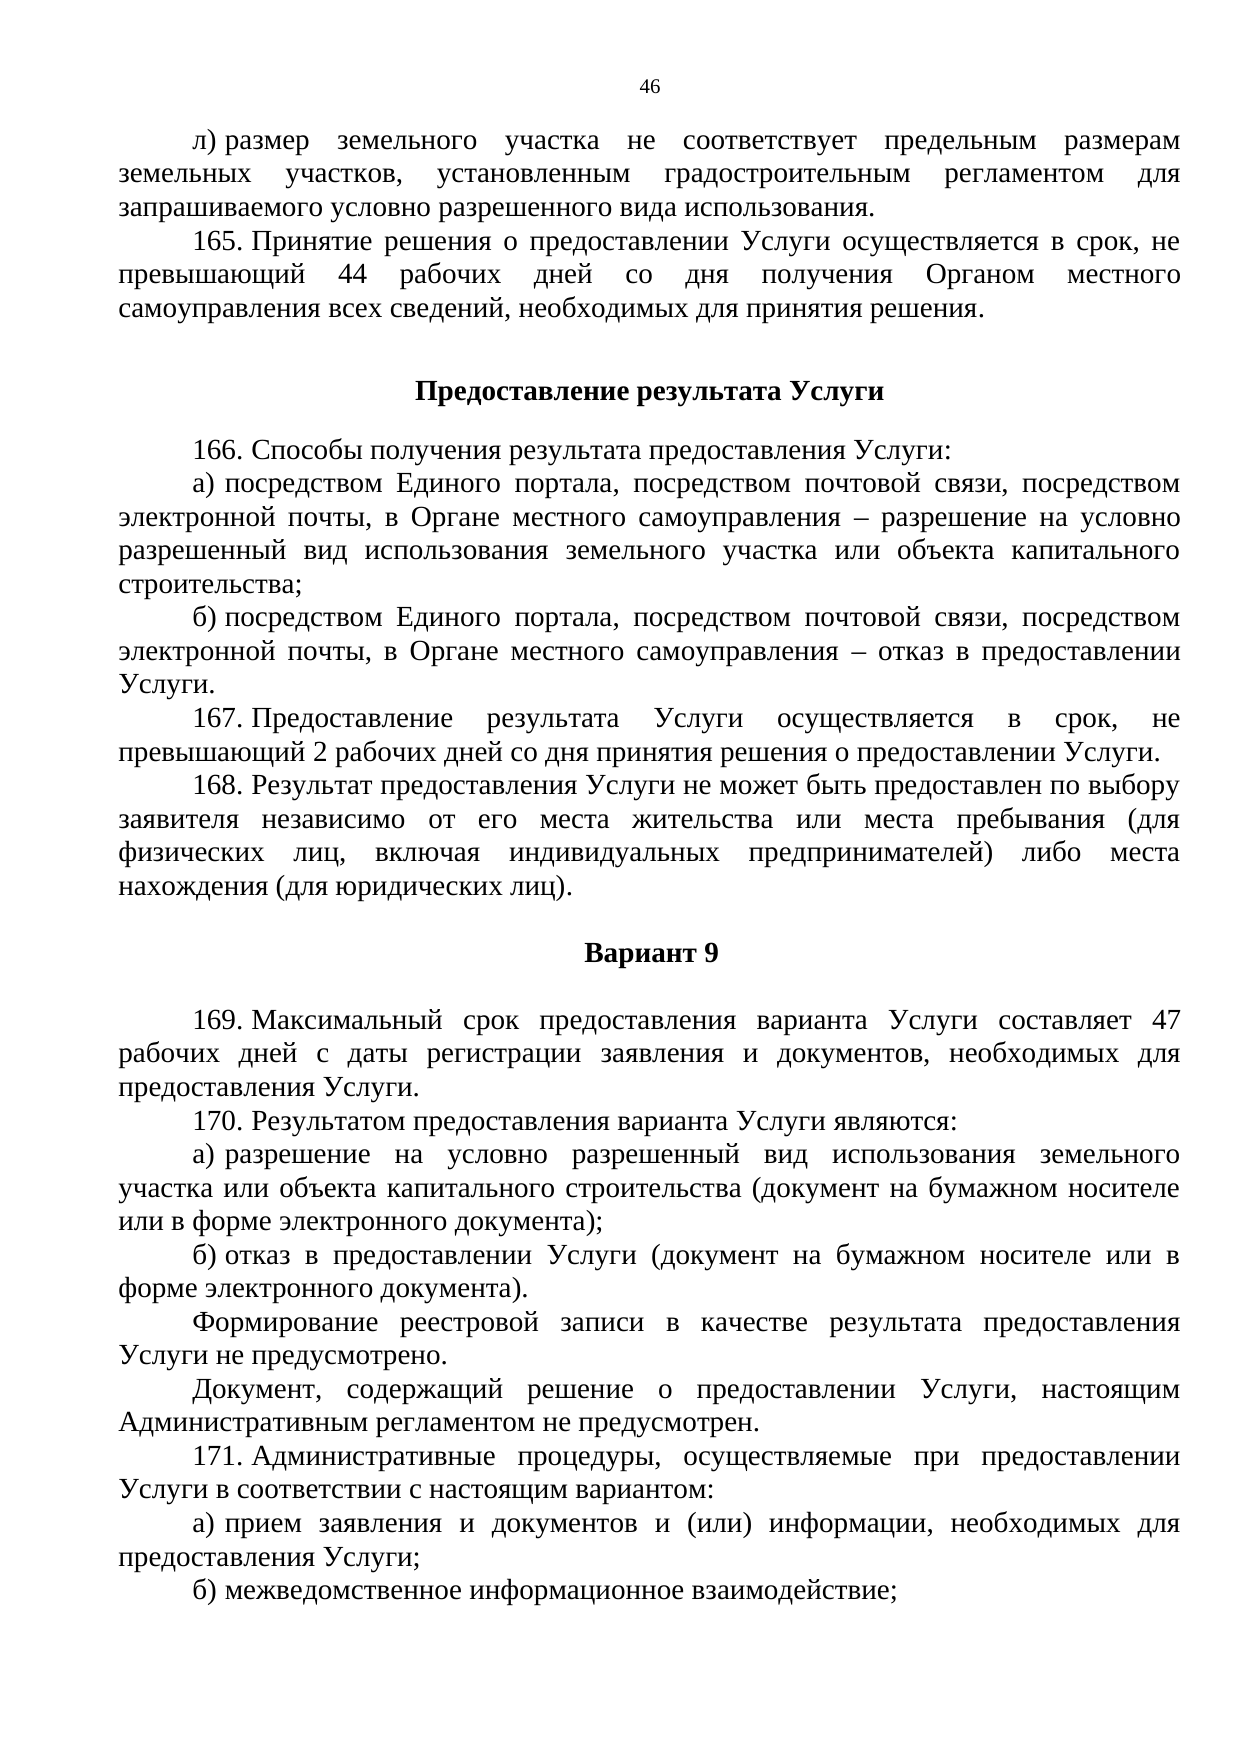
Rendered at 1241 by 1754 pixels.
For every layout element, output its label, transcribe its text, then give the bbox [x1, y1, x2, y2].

list размер земельного участка не соответствует предельным размерам земельных участков, установленным градостроительным регламентом для запрашиваемого условно разрешенного вида использования. [118, 122, 1181, 223]
list посредством Единого портала, посредством почтовой связи, посредством электронной почты, в Органе местного самоуправления – разрешение на условно разрешенный вид использования земельного участка или объекта капитального строительства; [118, 465, 1181, 599]
list прием заявления и документов и (или) информации, необходимых для предоставления Услуги; [118, 1505, 1181, 1572]
text Документ, содержащий решение о предоставлении Услуги, настоящим Административным регламентом не предусмотрен. [118, 1371, 1181, 1438]
list отказ в предоставлении Услуги (документ на бумажном носителе или в форме электронного документа). [118, 1237, 1181, 1304]
text Формирование реестровой записи в качестве результата предоставления Услуги не предусмотрено. [118, 1304, 1181, 1371]
text Предоставление результата Услуги [118, 373, 1181, 407]
list Результатом предоставления варианта Услуги являются: [118, 1103, 1181, 1136]
list Предоставление результата Услуги осуществляется в срок, не превышающий 2 рабочих дней со дня принятия решения о предоставлении Услуги. [118, 700, 1181, 767]
list Максимальный срок предоставления варианта Услуги составляет 47 рабочих дней с даты регистрации заявления и документов, необходимых для предоставления Услуги. [118, 1002, 1181, 1103]
list межведомственное информационное взаимодействие; [118, 1572, 1181, 1606]
list Принятие решения о предоставлении Услуги осуществляется в срок, не превышающий 44 рабочих дней со дня получения Органом местного самоуправления всех сведений, необходимых для принятия решения. [118, 223, 1181, 323]
list посредством Единого портала, посредством почтовой связи, посредством электронной почты, в Органе местного самоуправления – отказ в предоставлении Услуги. [118, 599, 1181, 700]
list разрешение на условно разрешенный вид использования земельного участка или объекта капитального строительства (документ на бумажном носителе или в форме электронного документа); [118, 1136, 1181, 1237]
list Административные процедуры, осуществляемые при предоставлении Услуги в соответствии с настоящим вариантом: [118, 1438, 1181, 1505]
list Способы получения результата предоставления Услуги: [118, 432, 1181, 465]
list Результат предоставления Услуги не может быть предоставлен по выбору заявителя независимо от его места жительства или места пребывания (для физических лиц, включая индивидуальных предпринимателей) либо места нахождения (для юридических лиц). [118, 767, 1181, 901]
